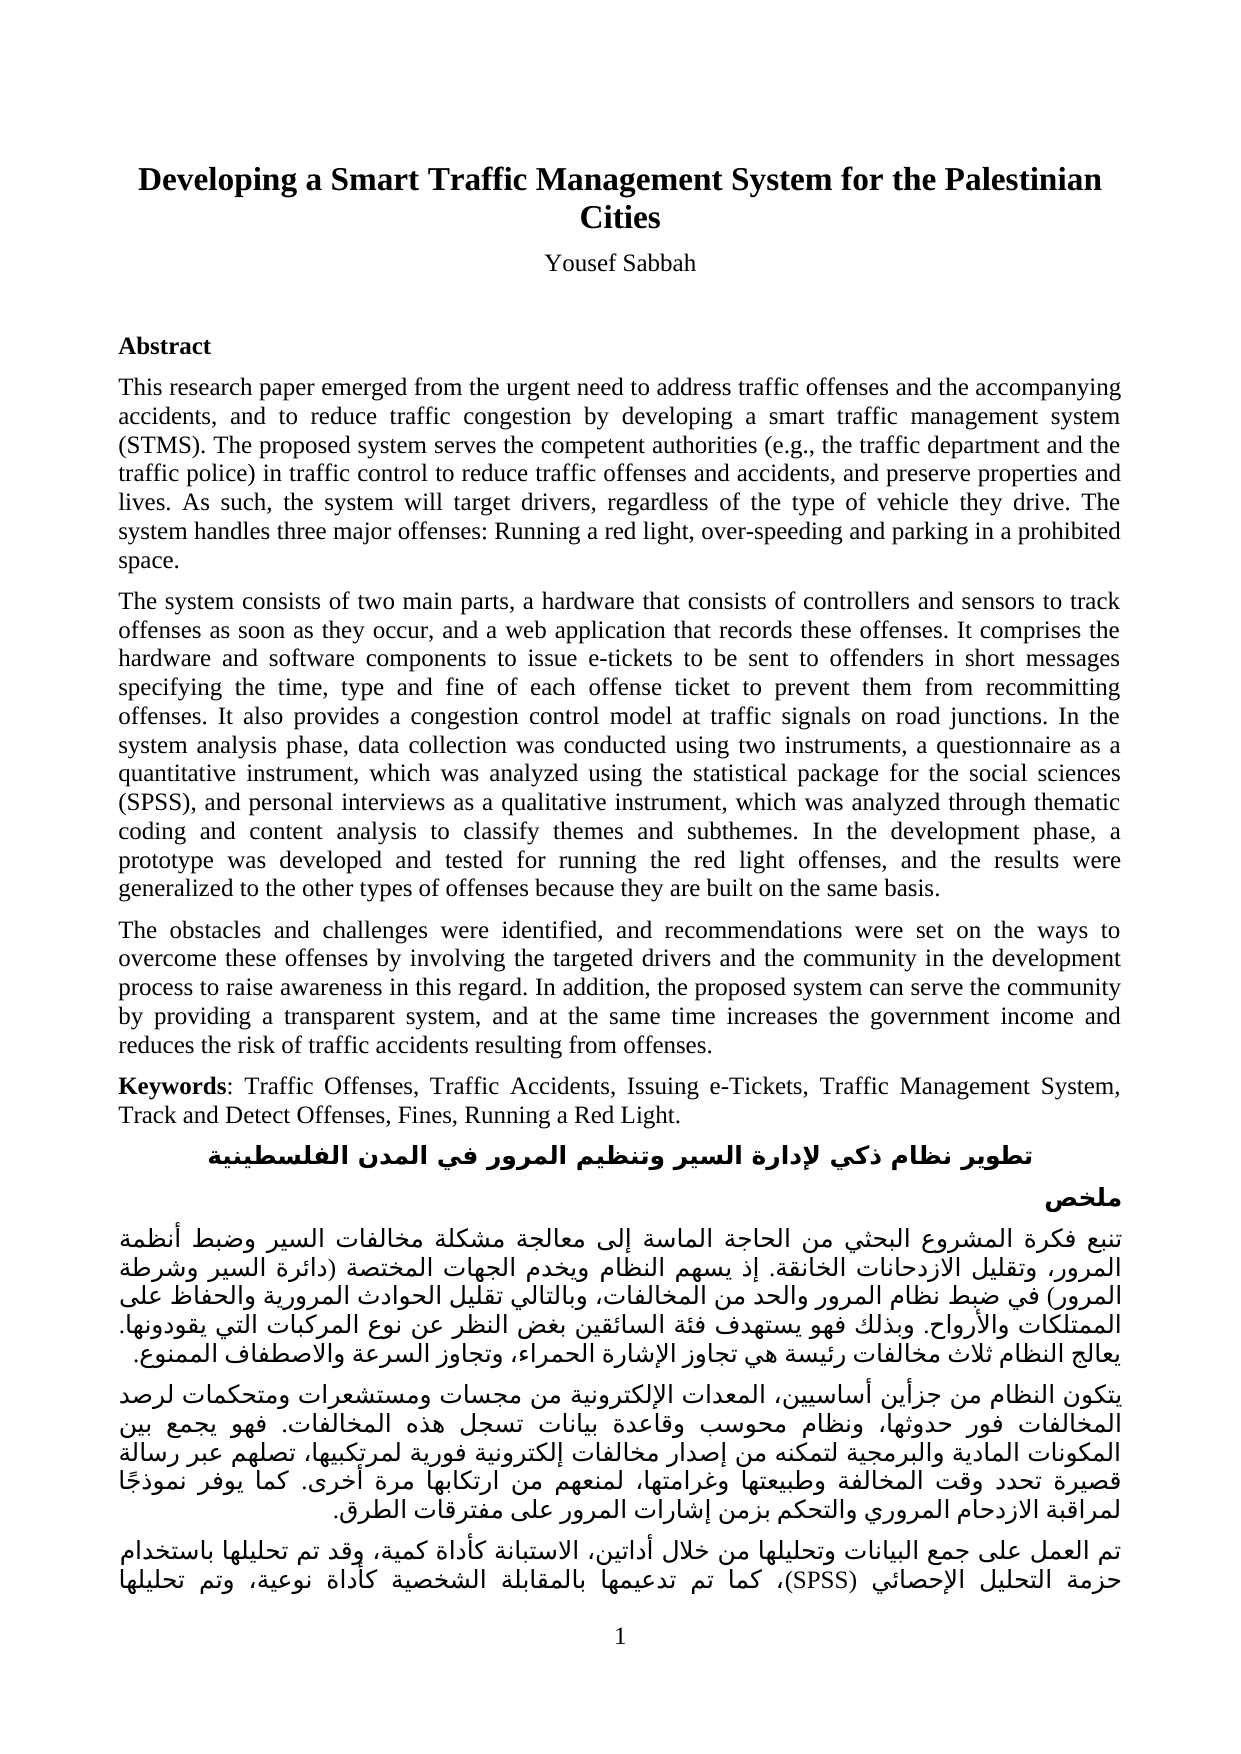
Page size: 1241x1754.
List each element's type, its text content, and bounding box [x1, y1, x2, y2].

text This research paper emerged from the urgent need to address traffic offenses and the accompanying accidents, and to reduce traffic congestion by developing a smart traffic management system (STMS). The proposed system serves the competent authorities (e.g., the traffic department and the traffic police) in traffic control to reduce traffic offenses and accidents, and preserve properties and lives. As such, the system will target drivers, regardless of the type of vehicle they drive. The system handles three major offenses: Running a red light, over-speeding and parking in a prohibited space. [118, 372, 1122, 573]
text يتكون النظام من جزأين أساسيين، المعدات الإلكترونية من مجسات ومستشعرات ومتحكمات لرصد المخالفات فور حدوثها، ونظام محوسب وقاعدة بيانات تسجل هذه المخالفات. فهو يجمع بين المكونات المادية والبرمجية لتمكنه من إصدار مخالفات إلكترونية فورية لمرتكبيها، تصلهم عبر رسالة قصيرة تحدد وقت المخالفة وطبيعتها وغرامتها، لمنعهم من ارتكابها مرة أخرى. كما يوفر نموذجًا لمراقبة الازدحام المروري والتحكم بزمن إشارات المرور على مفترقات الطرق. [118, 1380, 1122, 1524]
text The system consists of two main parts, a hardware that consists of controllers and sensors to track offenses as soon as they occur, and a web application that records these offenses. It comprises the hardware and software components to issue e-tickets to be sent to offenders in short messages specifying the time, type and fine of each offense ticket to prevent them from recommitting offenses. It also provides a congestion control model at traffic signals on road junctions. In the system analysis phase, data collection was conducted using two instruments, a questionnaire as a quantitative instrument, which was analyzed using the statistical package for the social sciences (SPSS), and personal interviews as a qualitative instrument, which was analyzed through thematic coding and content analysis to classify themes and subthemes. In the development phase, a prototype was developed and tested for running the red light offenses, and the results were generalized to the other types of offenses because they are built on the same basis. [118, 586, 1122, 902]
text The obstacles and challenges were identified, and recommendations were set on the ways to overcome these offenses by involving the targeted drivers and the community in the development process to raise awareness in this regard. In addition, the proposed system can serve the community by providing a transparent system, and at the same time increases the government income and reduces the risk of traffic accidents resulting from offenses. [118, 915, 1122, 1058]
text Abstract [118, 331, 1122, 360]
text تطوير نظام ذكي لإدارة السير وتنظيم المرور في المدن الفلسطينية [118, 1141, 1122, 1170]
text تنبع فكرة المشروع البحثي من الحاجة الماسة إلى معالجة مشكلة مخالفات السير وضبط أنظمة المرور، وتقليل الازدحانات الخانقة. إذ يسهم النظام ويخدم الجهات المختصة (دائرة السير وشرطة المرور) في ضبط نظام المرور والحد من المخالفات، وبالتالي تقليل الحوادث المرورية والحفاظ على الممتلكات والأرواح. وبذلك فهو يستهدف فئة السائقين بغض النظر عن نوع المركبات التي يقودونها. يعالج النظام ثلاث مخالفات رئيسة هي تجاوز الإشارة الحمراء، وتجاوز السرعة والاصطفاف الممنوع. [118, 1224, 1122, 1368]
text Developing a Smart Traffic Management System for the Palestinian Cities [118, 159, 1122, 236]
text ملخص [118, 1183, 1122, 1211]
text Yousef Sabbah [118, 248, 1122, 277]
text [118, 1536, 1122, 1594]
text Keywords: Traffic Offenses, Traffic Accidents, Issuing e-Tickets, Traffic Management System, Track and Detect Offenses, Fines, Running a Red Light. [118, 1071, 1122, 1128]
